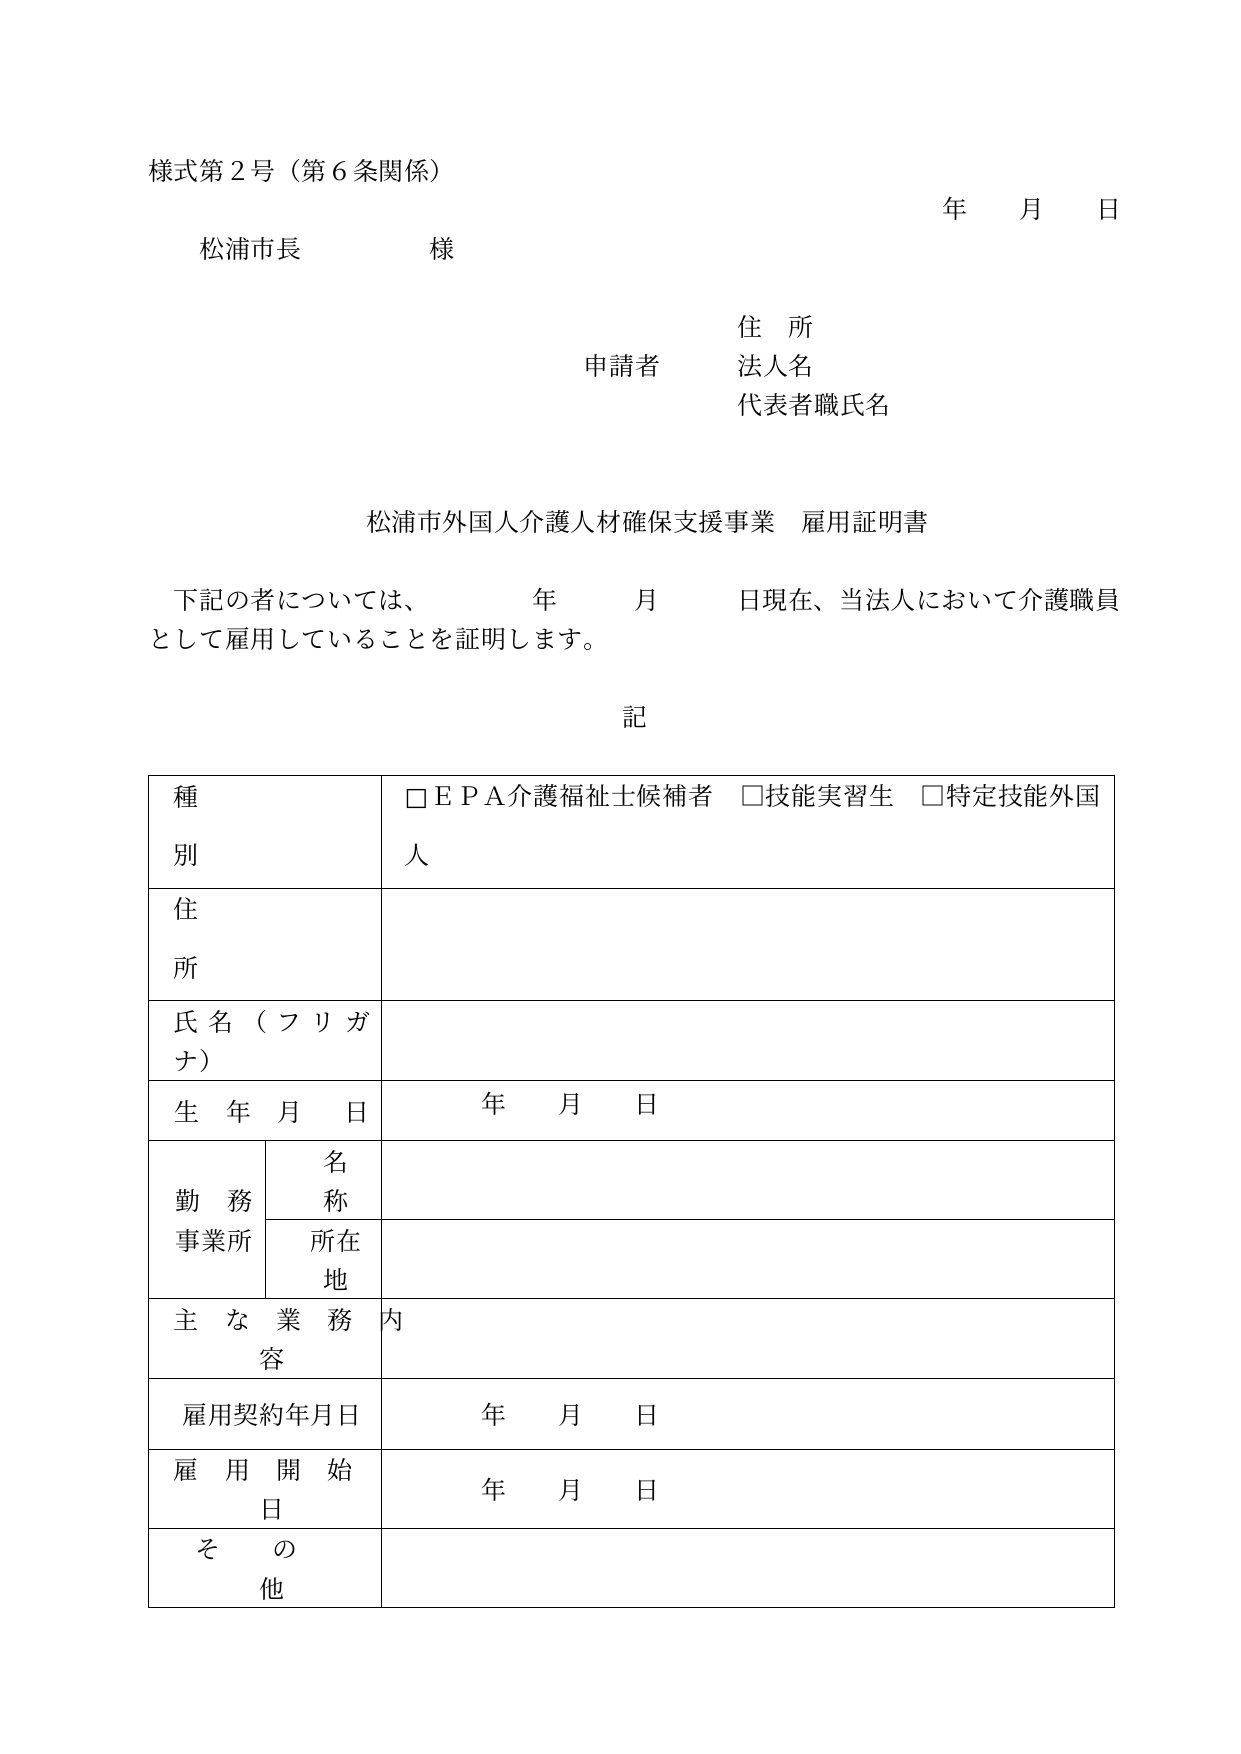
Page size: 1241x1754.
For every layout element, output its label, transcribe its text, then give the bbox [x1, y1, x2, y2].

text 住 所 [148, 306, 1019, 345]
text 松浦市外国人介護人材確保支援事業 雇用証明書 [148, 501, 1122, 540]
text 下記の者については、 年 月 日現在、当法人において介護職員として雇用していることを証明します。 [148, 579, 1122, 657]
table_cell [382, 1529, 1114, 1607]
table_cell [382, 1299, 1114, 1377]
table_cell 年 月 日 [382, 1450, 1114, 1528]
table_cell 主な業務内容 [149, 1299, 381, 1377]
table_cell 勤 務 事業所 [149, 1141, 265, 1298]
table_cell 雇用開始日 [149, 1450, 381, 1528]
table_cell 所在地 [266, 1220, 381, 1298]
table_header 種 別 [149, 776, 381, 887]
table_cell 氏名（フリガナ） [149, 1001, 381, 1079]
table_cell 名 称 [266, 1141, 381, 1219]
table_cell その他 [149, 1529, 381, 1607]
table_cell [382, 1001, 1114, 1079]
table_cell [382, 889, 1114, 1000]
text 代表者職氏名 [148, 384, 1019, 423]
table_cell 年 月 日 [382, 1379, 1114, 1448]
text 申請者 法人名 [148, 345, 1122, 384]
table_cell 生年月日 [149, 1081, 381, 1140]
table_cell 雇用契約年月日 [149, 1379, 381, 1448]
table_cell 住所 [149, 889, 381, 1000]
table_cell [382, 1141, 1114, 1219]
table_header □ＥＰＡ介護福祉士候補者 □技能実習生 □特定技能外国人 [382, 776, 1114, 887]
text 年 月 日 [148, 189, 1122, 228]
table_cell 年 月 日 [382, 1081, 1114, 1140]
text 松浦市長 様 [148, 228, 1122, 267]
text 様式第２号（第６条関係） [148, 149, 1122, 189]
subtitle 記 [148, 696, 1122, 736]
table_cell [382, 1220, 1114, 1298]
